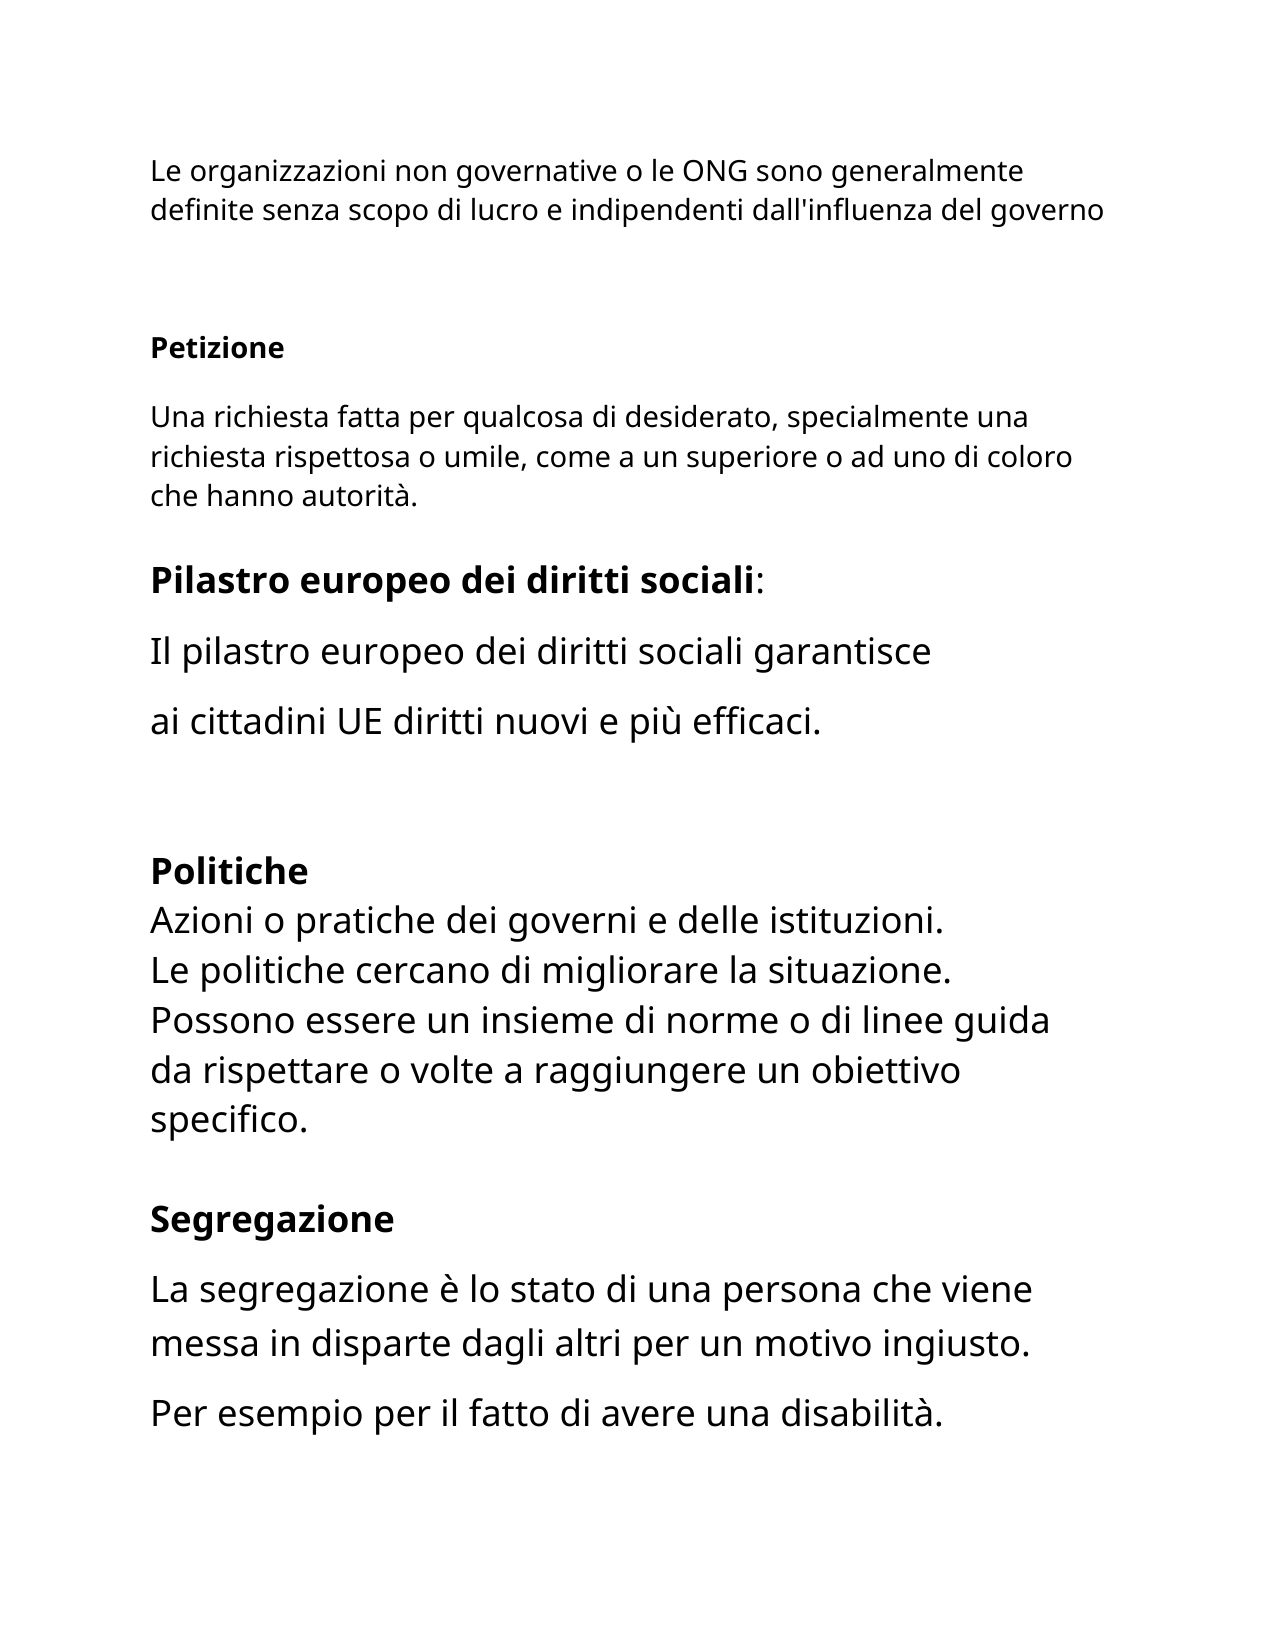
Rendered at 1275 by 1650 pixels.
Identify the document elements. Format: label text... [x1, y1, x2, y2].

text Politiche [150, 845, 1125, 895]
text Il pilastro europeo dei diritti sociali garantisce [150, 625, 1125, 675]
text ai cittadini UE diritti nuovi e più efficaci. [150, 696, 1125, 745]
text La segregazione è lo stato di una persona che viene messa in disparte dagli altri per un motivo ingiusto. [150, 1263, 1125, 1367]
text Per esempio per il fatto di avere una disabilità. [150, 1387, 1125, 1437]
text Segregazione [150, 1193, 1125, 1243]
text da rispettare o volte a raggiungere un obiettivo specifico. [150, 1044, 1125, 1143]
text Una richiesta fatta per qualcosa di desiderato, specialmente una richiesta rispettosa o umile, come a un superiore o ad uno di coloro che hanno autorità. [150, 396, 1125, 515]
text Azioni o pratiche dei governi e delle istituzioni. [150, 895, 1125, 945]
text Pilastro europeo dei diritti sociali: [150, 555, 1125, 605]
text Le organizzazioni non governative o le ONG sono generalmente definite senza scopo di lucro e indipendenti dall'influenza del governo [150, 150, 1125, 229]
text Petizione [150, 327, 1125, 367]
text Possono essere un insieme di norme o di linee guida [150, 994, 1125, 1044]
text Le politiche cercano di migliorare la situazione. [150, 945, 1125, 994]
